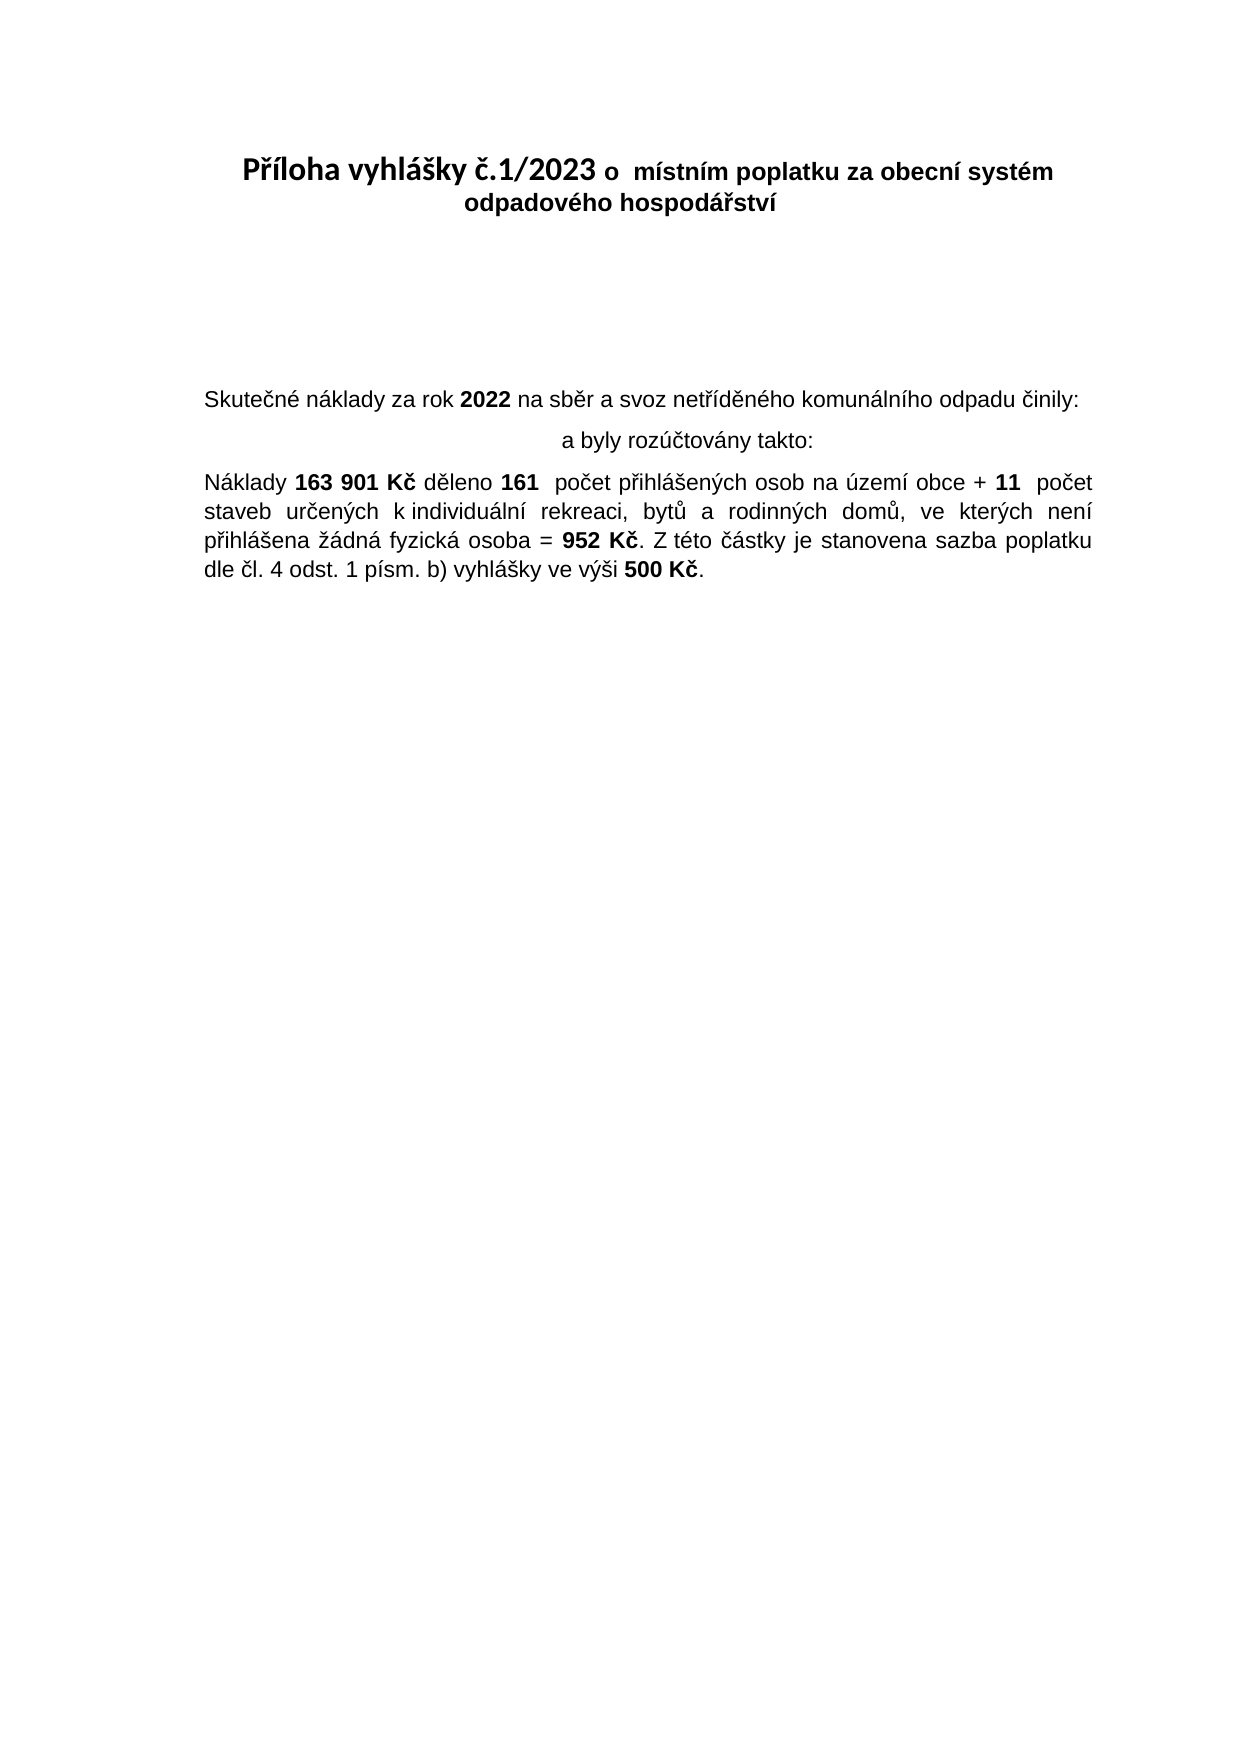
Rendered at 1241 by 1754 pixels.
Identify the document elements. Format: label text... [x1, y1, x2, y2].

text Příloha vyhlášky č.1/2023 o místním poplatku za obecní systém odpadového hospodářství [148, 148, 1093, 217]
text Náklady 163 901 Kč děleno 161 počet přihlášených osob na území obce + 11 počet staveb určených k individuální rekreaci, bytů a rodinných domů, ve kterých není přihlášena žádná fyzická osoba = 952 Kč. Z této částky je stanovena sazba poplatku dle čl. 4 odst. 1 písm. b) vyhlášky ve výši 500 Kč. [204, 469, 1093, 582]
text a byly rozúčtovány takto: [148, 427, 1093, 453]
text Skutečné náklady za rok 2022 na sběr a svoz netříděného komunálního odpadu činily: [148, 386, 1093, 412]
